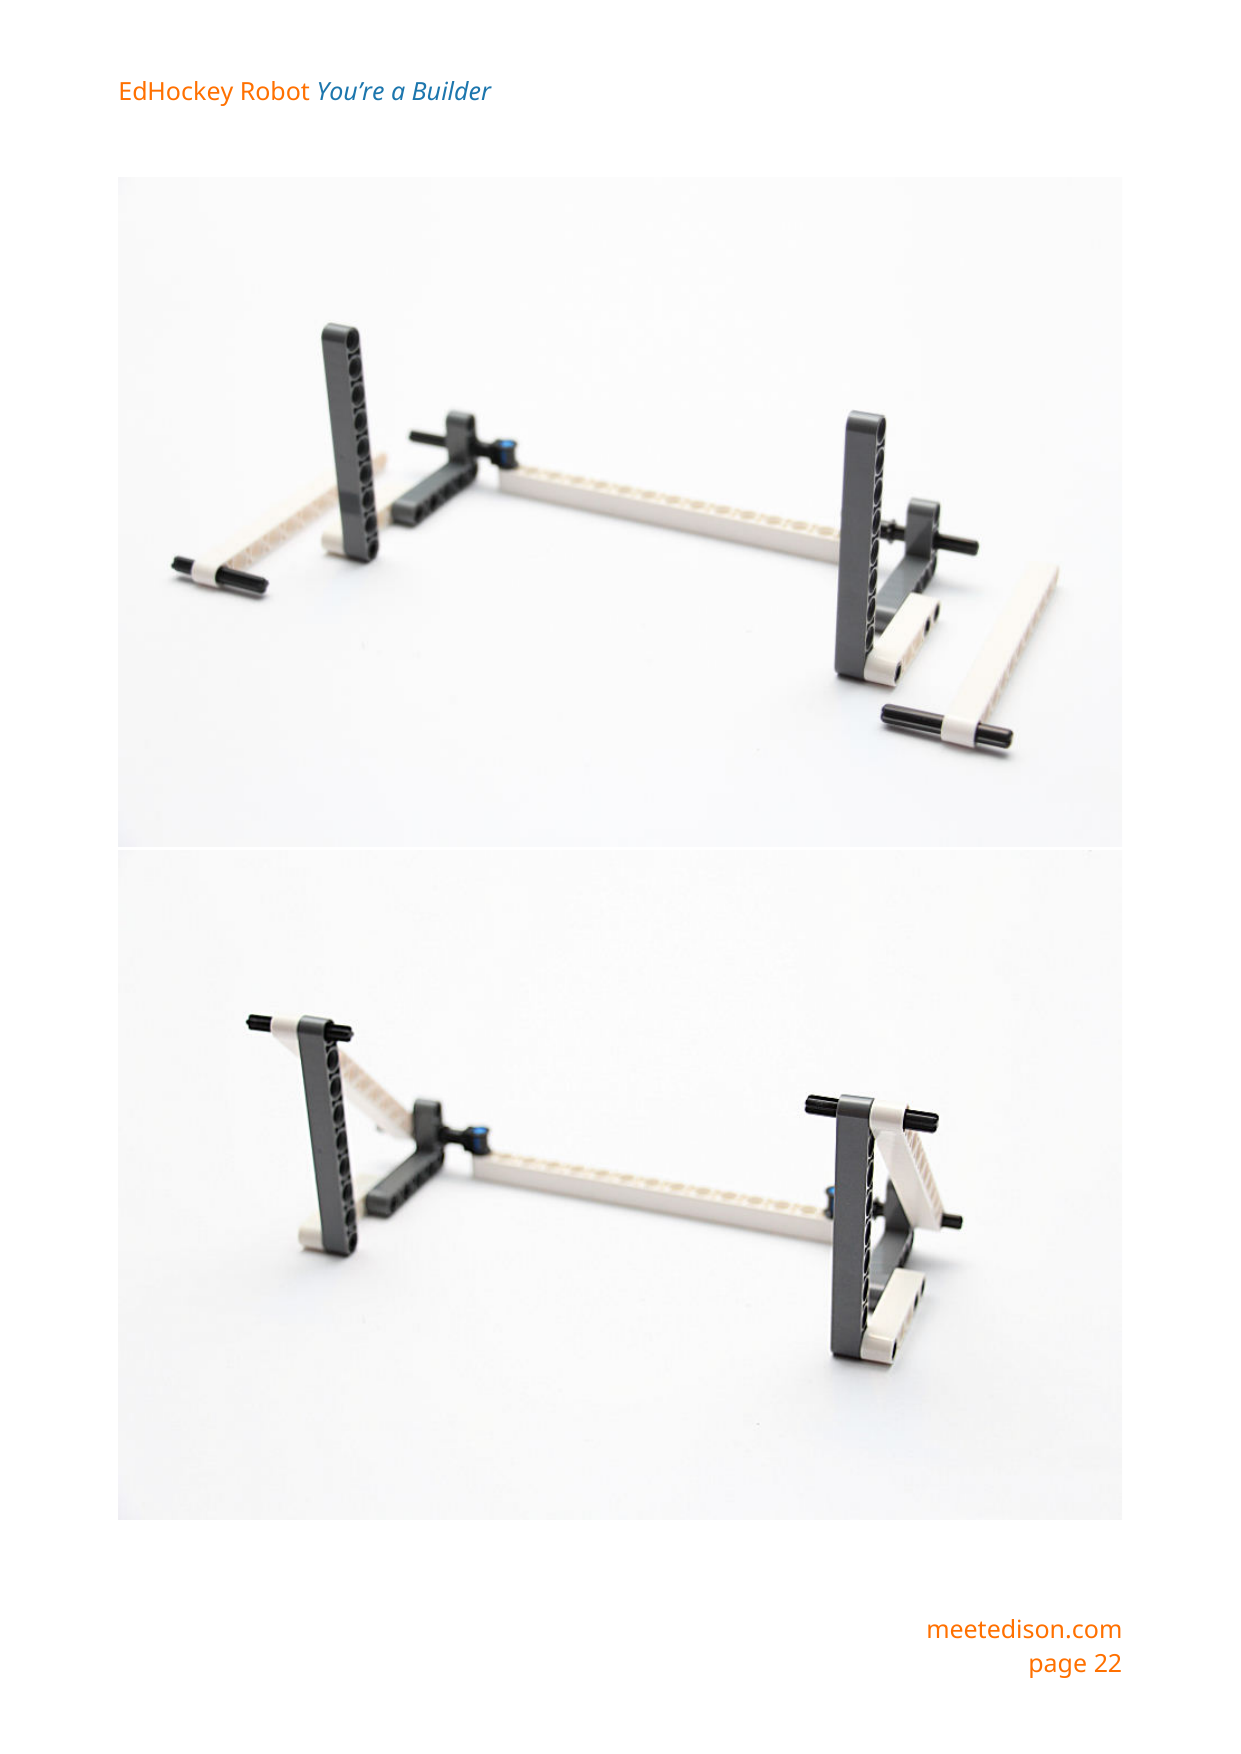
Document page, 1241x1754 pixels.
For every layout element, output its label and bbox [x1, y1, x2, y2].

picture [118, 177, 1123, 847]
picture [118, 850, 1123, 1520]
